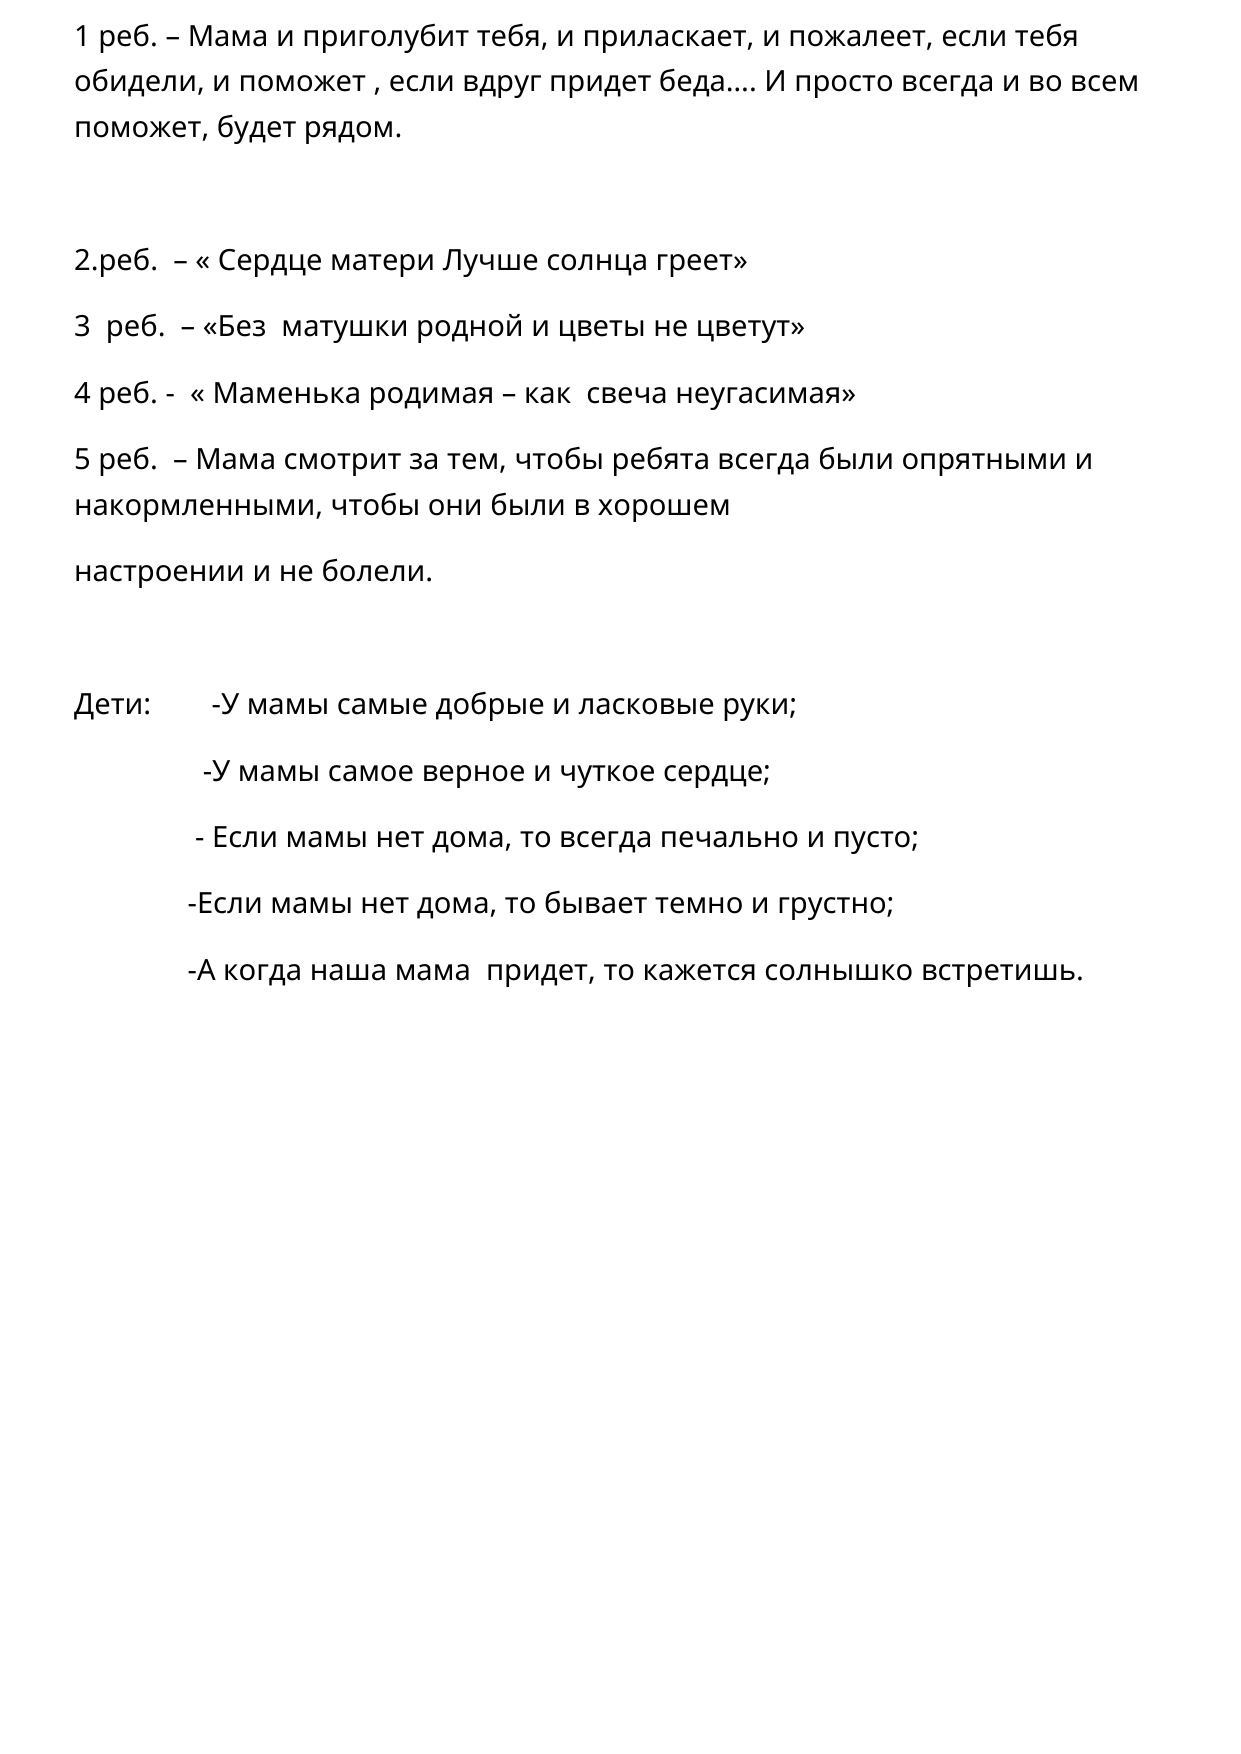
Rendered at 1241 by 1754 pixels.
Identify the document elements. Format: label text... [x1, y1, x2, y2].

text настроении и не болели. [74, 550, 1167, 590]
text 5 реб. – Мама смотрит за тем, чтобы ребята всегда были опрятными и накормленными, чтобы они были в хорошем [74, 438, 1167, 524]
text - Если мамы нет дома, то всегда печально и пусто; [74, 816, 1167, 856]
text -А когда наша мама придет, то кажется солнышко встретишь. [74, 949, 1167, 989]
text 2.реб. – « Сердце матери Лучше солнца греет» [74, 239, 1167, 279]
text -У мамы самое верное и чуткое сердце; [74, 750, 1167, 789]
text Дети: -У мамы самые добрые и ласковые руки; [74, 683, 1167, 723]
text -Если мамы нет дома, то бывает темно и грустно; [74, 883, 1167, 922]
text 1 реб. – Мама и приголубит тебя, и приласкает, и пожалеет, если тебя обидели, и поможет , если вдруг придет беда…. И просто всегда и во всем поможет, будет рядом. [74, 15, 1167, 146]
text 4 реб. - « Маменька родимая – как свеча неугасимая» [74, 372, 1167, 412]
text 3 реб. – «Без матушки родной и цветы не цветут» [74, 305, 1167, 345]
